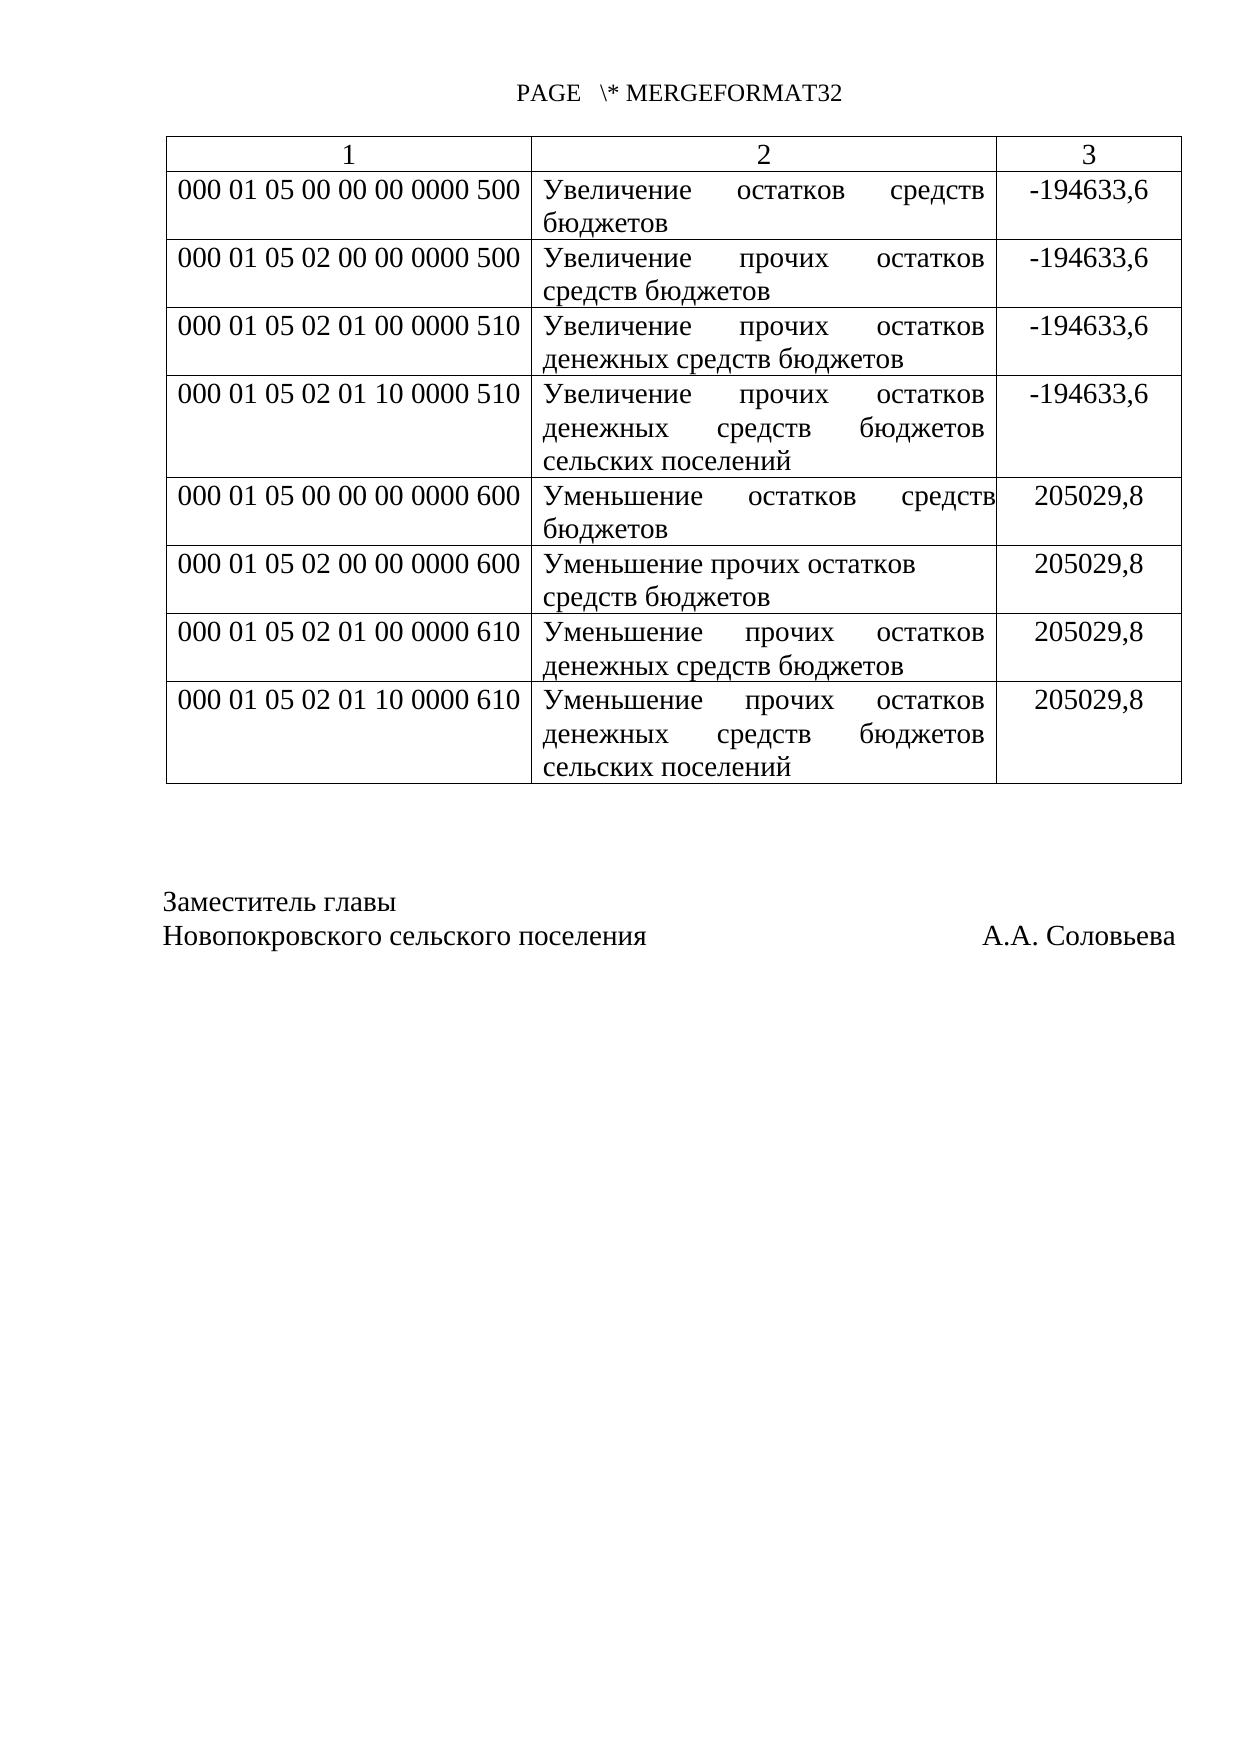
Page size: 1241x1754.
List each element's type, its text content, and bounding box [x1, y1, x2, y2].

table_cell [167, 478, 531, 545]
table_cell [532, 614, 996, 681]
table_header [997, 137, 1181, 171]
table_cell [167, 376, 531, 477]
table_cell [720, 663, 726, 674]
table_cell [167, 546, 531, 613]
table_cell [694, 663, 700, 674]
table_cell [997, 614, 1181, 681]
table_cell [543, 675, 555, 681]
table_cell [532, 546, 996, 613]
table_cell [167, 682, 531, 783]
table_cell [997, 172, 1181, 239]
text Новопокровского сельского поселения А.А. Соловьева [162, 918, 1181, 952]
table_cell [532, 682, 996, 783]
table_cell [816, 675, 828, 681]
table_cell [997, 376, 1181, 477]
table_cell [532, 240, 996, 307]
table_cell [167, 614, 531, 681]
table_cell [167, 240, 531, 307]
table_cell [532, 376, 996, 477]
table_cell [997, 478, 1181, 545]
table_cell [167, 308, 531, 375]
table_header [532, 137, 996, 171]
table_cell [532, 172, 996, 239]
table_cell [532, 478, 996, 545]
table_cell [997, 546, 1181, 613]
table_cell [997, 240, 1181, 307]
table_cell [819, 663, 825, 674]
text Заместитель главы [162, 884, 1181, 918]
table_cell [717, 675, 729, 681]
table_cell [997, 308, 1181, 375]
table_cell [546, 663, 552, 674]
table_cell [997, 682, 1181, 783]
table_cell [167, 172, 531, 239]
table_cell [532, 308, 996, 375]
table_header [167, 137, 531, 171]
